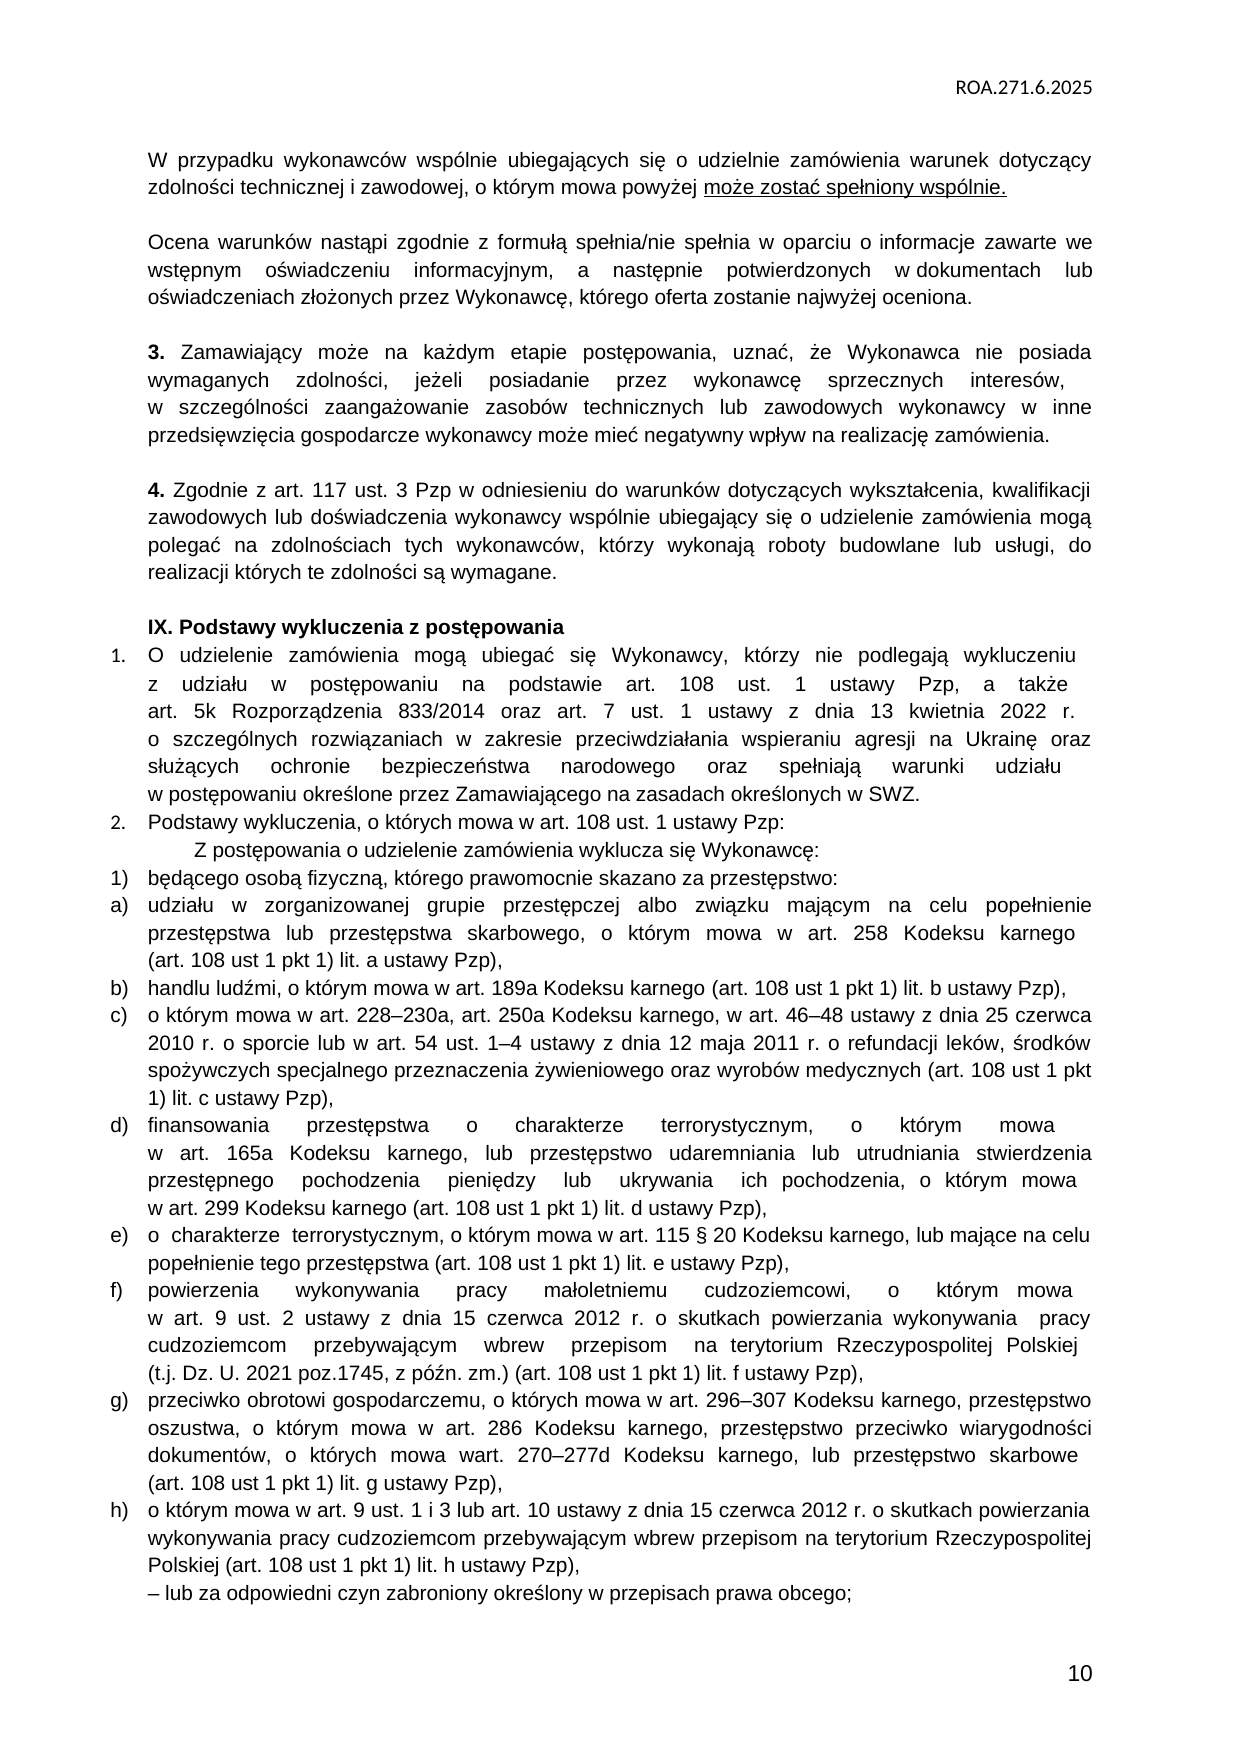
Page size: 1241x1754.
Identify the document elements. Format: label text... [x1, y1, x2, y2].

list udziału w zorganizowanej grupie przestępczej albo związku mającym na celu popełnienie przestępstwa lub przestępstwa skarbowego, o którym mowa w art. 258 Kodeksu karnego (art. 108 ust 1 pkt 1) lit. a ustawy Pzp), [110, 893, 1093, 972]
text Ocena warunków nastąpi zgodnie z formułą spełnia/nie spełnia w oparciu o informacje zawarte we wstępnym oświadczeniu informacyjnym, a następnie potwierdzonych w dokumentach lub oświadczeniach złożonych przez Wykonawcę, którego oferta zostanie najwyżej oceniona. [148, 230, 1093, 309]
subtitle IX. Podstawy wykluczenia z postępowania [148, 615, 1093, 639]
list powierzenia wykonywania pracy małoletniemu cudzoziemcowi, o którym mowa w art. 9 ust. 2 ustawy z dnia 15 czerwca 2012 r. o skutkach powierzania wykonywania pracy cudzoziemcom przebywającym wbrew przepisom na terytorium Rzeczypospolitej Polskiej (t.j. Dz. U. 2021 poz.1745, z późn. zm.) (art. 108 ust 1 pkt 1) lit. f ustawy Pzp), [110, 1278, 1093, 1385]
text 3. Zamawiający może na każdym etapie postępowania, uznać, że Wykonawca nie posiada wymaganych zdolności, jeżeli posiadanie przez wykonawcę sprzecznych interesów, w szczególności zaangażowanie zasobów technicznych lub zawodowych wykonawcy w inne przedsięwzięcia gospodarcze wykonawcy może mieć negatywny wpływ na realizację zamówienia. [148, 340, 1093, 447]
list o którym mowa w art. 228–230a, art. 250a Kodeksu karnego, w art. 46–48 ustawy z dnia 25 czerwca 2010 r. o sporcie lub w art. 54 ust. 1–4 ustawy z dnia 12 maja 2011 r. o refundacji leków, środków spożywczych specjalnego przeznaczenia żywieniowego oraz wyrobów medycznych (art. 108 ust 1 pkt 1) lit. c ustawy Pzp), [110, 1003, 1093, 1110]
list Podstawy wykluczenia, o których mowa w art. 108 ust. 1 ustawy Pzp: [110, 809, 1093, 834]
text W przypadku wykonawców wspólnie ubiegających się o udzielnie zamówienia warunek dotyczący zdolności technicznej i zawodowej, o którym mowa powyżej może zostać spełniony wspólnie. [148, 148, 1093, 199]
list finansowania przestępstwa o charakterze terrorystycznym, o którym mowa w art. 165a Kodeksu karnego, lub przestępstwo udaremniania lub utrudniania stwierdzenia przestępnego pochodzenia pieniędzy lub ukrywania ich pochodzenia, o którym mowa w art. 299 Kodeksu karnego (art. 108 ust 1 pkt 1) lit. d ustawy Pzp), [110, 1113, 1093, 1220]
list o charakterze terrorystycznym, o którym mowa w art. 115 § 20 Kodeksu karnego, lub mające na celu popełnienie tego przestępstwa (art. 108 ust 1 pkt 1) lit. e ustawy Pzp), [110, 1223, 1093, 1275]
list o którym mowa w art. 9 ust. 1 i 3 lub art. 10 ustawy z dnia 15 czerwca 2012 r. o skutkach powierzania wykonywania pracy cudzoziemcom przebywającym wbrew przepisom na terytorium Rzeczypospolitej Polskiej (art. 108 ust 1 pkt 1) lit. h ustawy Pzp), [110, 1498, 1093, 1577]
list O udzielenie zamówienia mogą ubiegać się Wykonawcy, którzy nie podlegają wykluczeniu z udziału w postępowaniu na podstawie art. 108 ust. 1 ustawy Pzp, a także art. 5k Rozporządzenia 833/2014 oraz art. 7 ust. 1 ustawy z dnia 13 kwietnia 2022 r. o szczególnych rozwiązaniach w zakresie przeciwdziałania wspieraniu agresji na Ukrainę oraz służących ochronie bezpieczeństwa narodowego oraz spełniają warunki udziału w postępowaniu określone przez Zamawiającego na zasadach określonych w SWZ. [110, 643, 1093, 806]
text 4. Zgodnie z art. 117 ust. 3 Pzp w odniesieniu do warunków dotyczących wykształcenia, kwalifikacji zawodowych lub doświadczenia wykonawcy wspólnie ubiegający się o udzielenie zamówienia mogą polegać na zdolnościach tych wykonawców, którzy wykonają roboty budowlane lub usługi, do realizacji których te zdolności są wymagane. [148, 478, 1093, 584]
text – lub za odpowiedni czyn zabroniony określony w przepisach prawa obcego; [148, 1581, 1093, 1605]
list przeciwko obrotowi gospodarczemu, o których mowa w art. 296–307 Kodeksu karnego, przestępstwo oszustwa, o którym mowa w art. 286 Kodeksu karnego, przestępstwo przeciwko wiarygodności dokumentów, o których mowa wart. 270–277d Kodeksu karnego, lub przestępstwo skarbowe (art. 108 ust 1 pkt 1) lit. g ustawy Pzp), [110, 1388, 1093, 1495]
text Z postępowania o udzielenie zamówienia wyklucza się Wykonawcę: [148, 838, 1093, 862]
list będącego osobą fizyczną, którego prawomocnie skazano za przestępstwo: [110, 866, 1093, 890]
list handlu ludźmi, o którym mowa w art. 189a Kodeksu karnego (art. 108 ust 1 pkt 1) lit. b ustawy Pzp), [110, 976, 1093, 1000]
